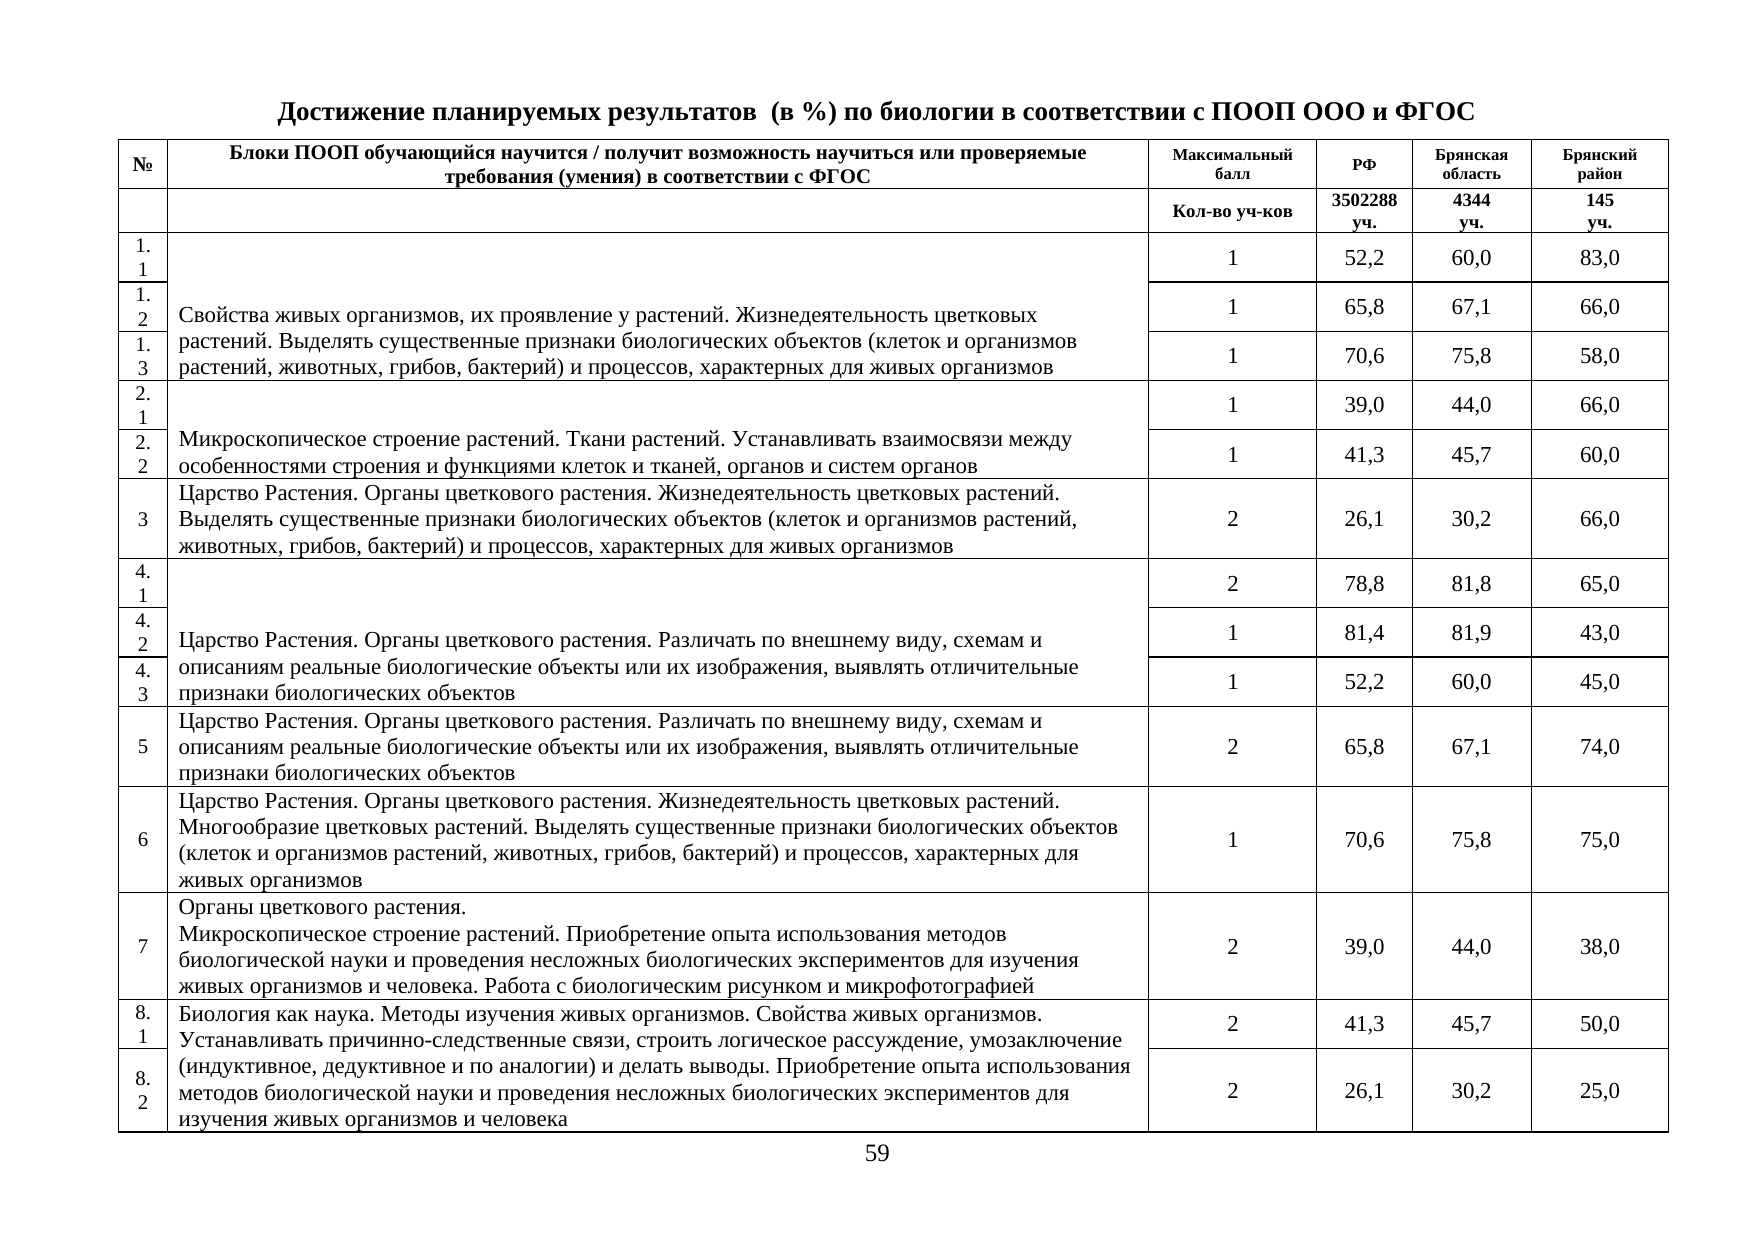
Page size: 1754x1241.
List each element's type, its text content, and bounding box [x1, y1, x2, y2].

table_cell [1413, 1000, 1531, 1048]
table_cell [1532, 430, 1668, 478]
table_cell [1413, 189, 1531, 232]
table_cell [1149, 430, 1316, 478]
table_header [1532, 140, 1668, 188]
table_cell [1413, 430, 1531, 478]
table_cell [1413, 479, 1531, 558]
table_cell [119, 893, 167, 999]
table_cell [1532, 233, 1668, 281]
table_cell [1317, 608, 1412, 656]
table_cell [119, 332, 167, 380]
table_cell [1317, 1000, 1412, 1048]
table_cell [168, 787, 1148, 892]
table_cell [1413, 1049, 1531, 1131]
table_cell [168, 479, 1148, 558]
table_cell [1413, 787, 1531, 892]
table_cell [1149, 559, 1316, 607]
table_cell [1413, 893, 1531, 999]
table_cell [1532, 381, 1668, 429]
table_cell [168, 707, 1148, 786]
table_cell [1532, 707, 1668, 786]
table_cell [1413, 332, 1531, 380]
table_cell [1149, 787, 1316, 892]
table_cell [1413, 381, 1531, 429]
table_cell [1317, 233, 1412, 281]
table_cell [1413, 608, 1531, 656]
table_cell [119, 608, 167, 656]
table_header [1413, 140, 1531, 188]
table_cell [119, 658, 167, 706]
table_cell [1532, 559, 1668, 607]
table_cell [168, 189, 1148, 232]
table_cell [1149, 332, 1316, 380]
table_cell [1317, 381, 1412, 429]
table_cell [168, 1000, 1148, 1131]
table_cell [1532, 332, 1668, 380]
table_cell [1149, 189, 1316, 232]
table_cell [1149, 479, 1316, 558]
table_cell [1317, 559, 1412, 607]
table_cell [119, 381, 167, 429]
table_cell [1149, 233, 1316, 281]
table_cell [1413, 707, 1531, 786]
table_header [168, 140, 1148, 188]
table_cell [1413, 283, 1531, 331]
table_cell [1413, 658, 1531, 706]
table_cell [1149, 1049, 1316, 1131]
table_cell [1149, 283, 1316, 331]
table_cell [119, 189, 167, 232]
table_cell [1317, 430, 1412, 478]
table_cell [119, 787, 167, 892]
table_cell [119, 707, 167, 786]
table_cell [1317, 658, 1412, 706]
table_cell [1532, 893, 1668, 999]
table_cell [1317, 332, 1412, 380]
text Достижение планируемых результатов (в %) по биологии в соответствии с ПООП ООО и ФГОС [118, 95, 1636, 126]
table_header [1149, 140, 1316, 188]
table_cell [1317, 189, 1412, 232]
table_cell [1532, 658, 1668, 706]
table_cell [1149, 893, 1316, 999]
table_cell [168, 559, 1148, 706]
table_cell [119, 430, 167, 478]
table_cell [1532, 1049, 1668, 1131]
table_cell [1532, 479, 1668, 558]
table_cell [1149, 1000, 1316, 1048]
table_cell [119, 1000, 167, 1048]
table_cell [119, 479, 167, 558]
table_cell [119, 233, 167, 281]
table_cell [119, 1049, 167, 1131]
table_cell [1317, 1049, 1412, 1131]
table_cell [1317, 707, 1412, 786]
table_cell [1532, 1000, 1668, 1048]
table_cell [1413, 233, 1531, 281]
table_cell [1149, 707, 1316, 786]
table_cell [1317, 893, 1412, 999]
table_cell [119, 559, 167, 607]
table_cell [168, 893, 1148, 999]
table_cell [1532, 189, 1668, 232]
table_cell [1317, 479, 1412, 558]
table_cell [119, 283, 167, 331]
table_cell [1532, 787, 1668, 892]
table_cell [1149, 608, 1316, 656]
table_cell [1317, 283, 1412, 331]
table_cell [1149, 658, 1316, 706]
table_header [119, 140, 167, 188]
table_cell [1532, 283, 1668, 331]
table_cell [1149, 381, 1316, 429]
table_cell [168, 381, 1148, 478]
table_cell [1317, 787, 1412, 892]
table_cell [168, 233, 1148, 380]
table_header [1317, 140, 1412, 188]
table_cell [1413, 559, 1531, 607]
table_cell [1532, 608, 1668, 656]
